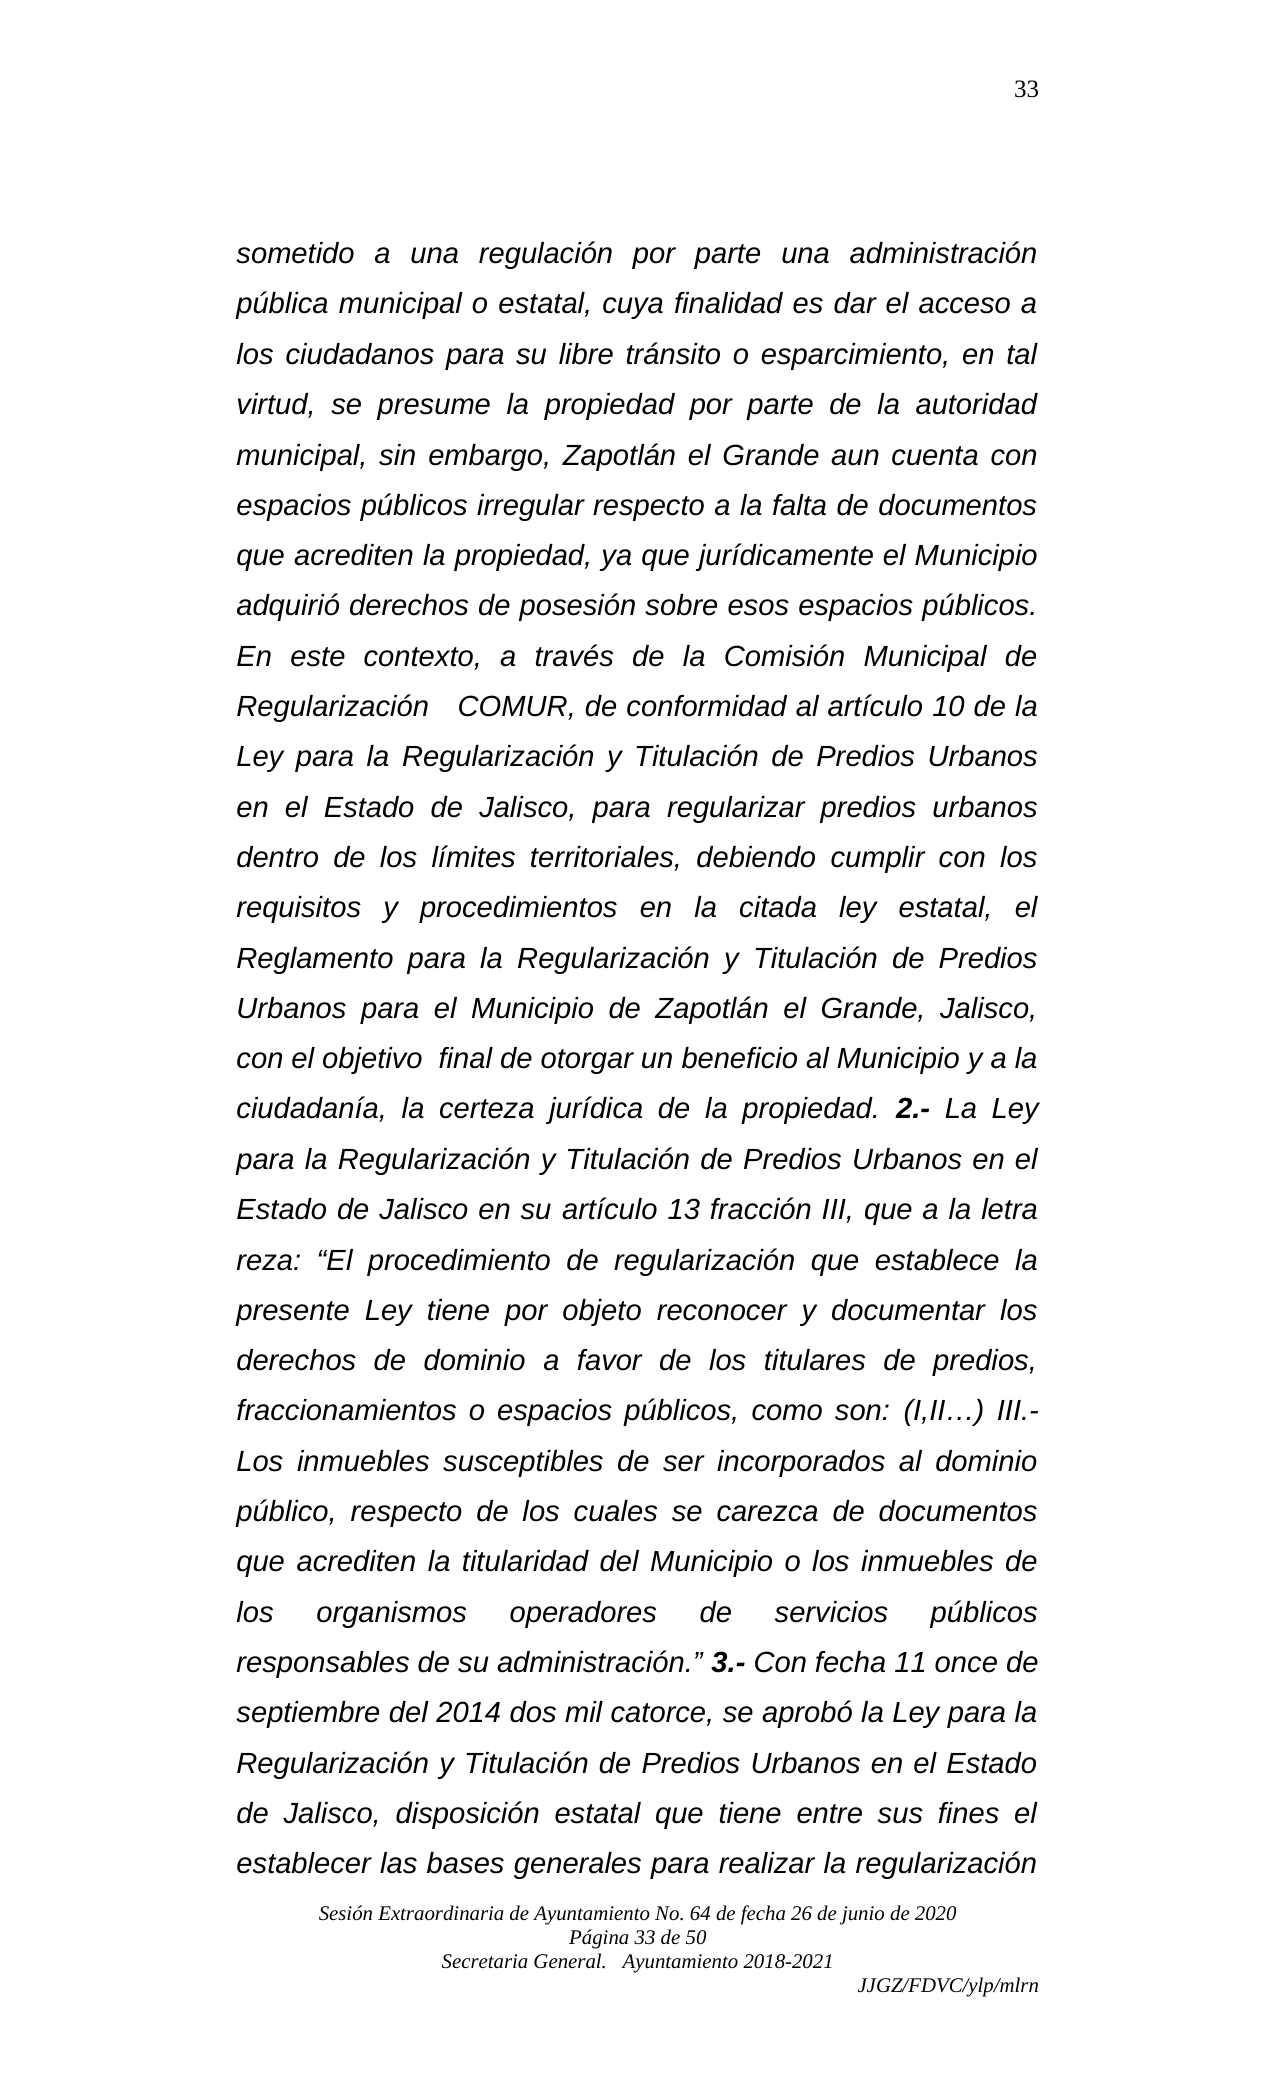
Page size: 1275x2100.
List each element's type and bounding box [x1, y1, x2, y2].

text [236, 236, 1039, 1880]
